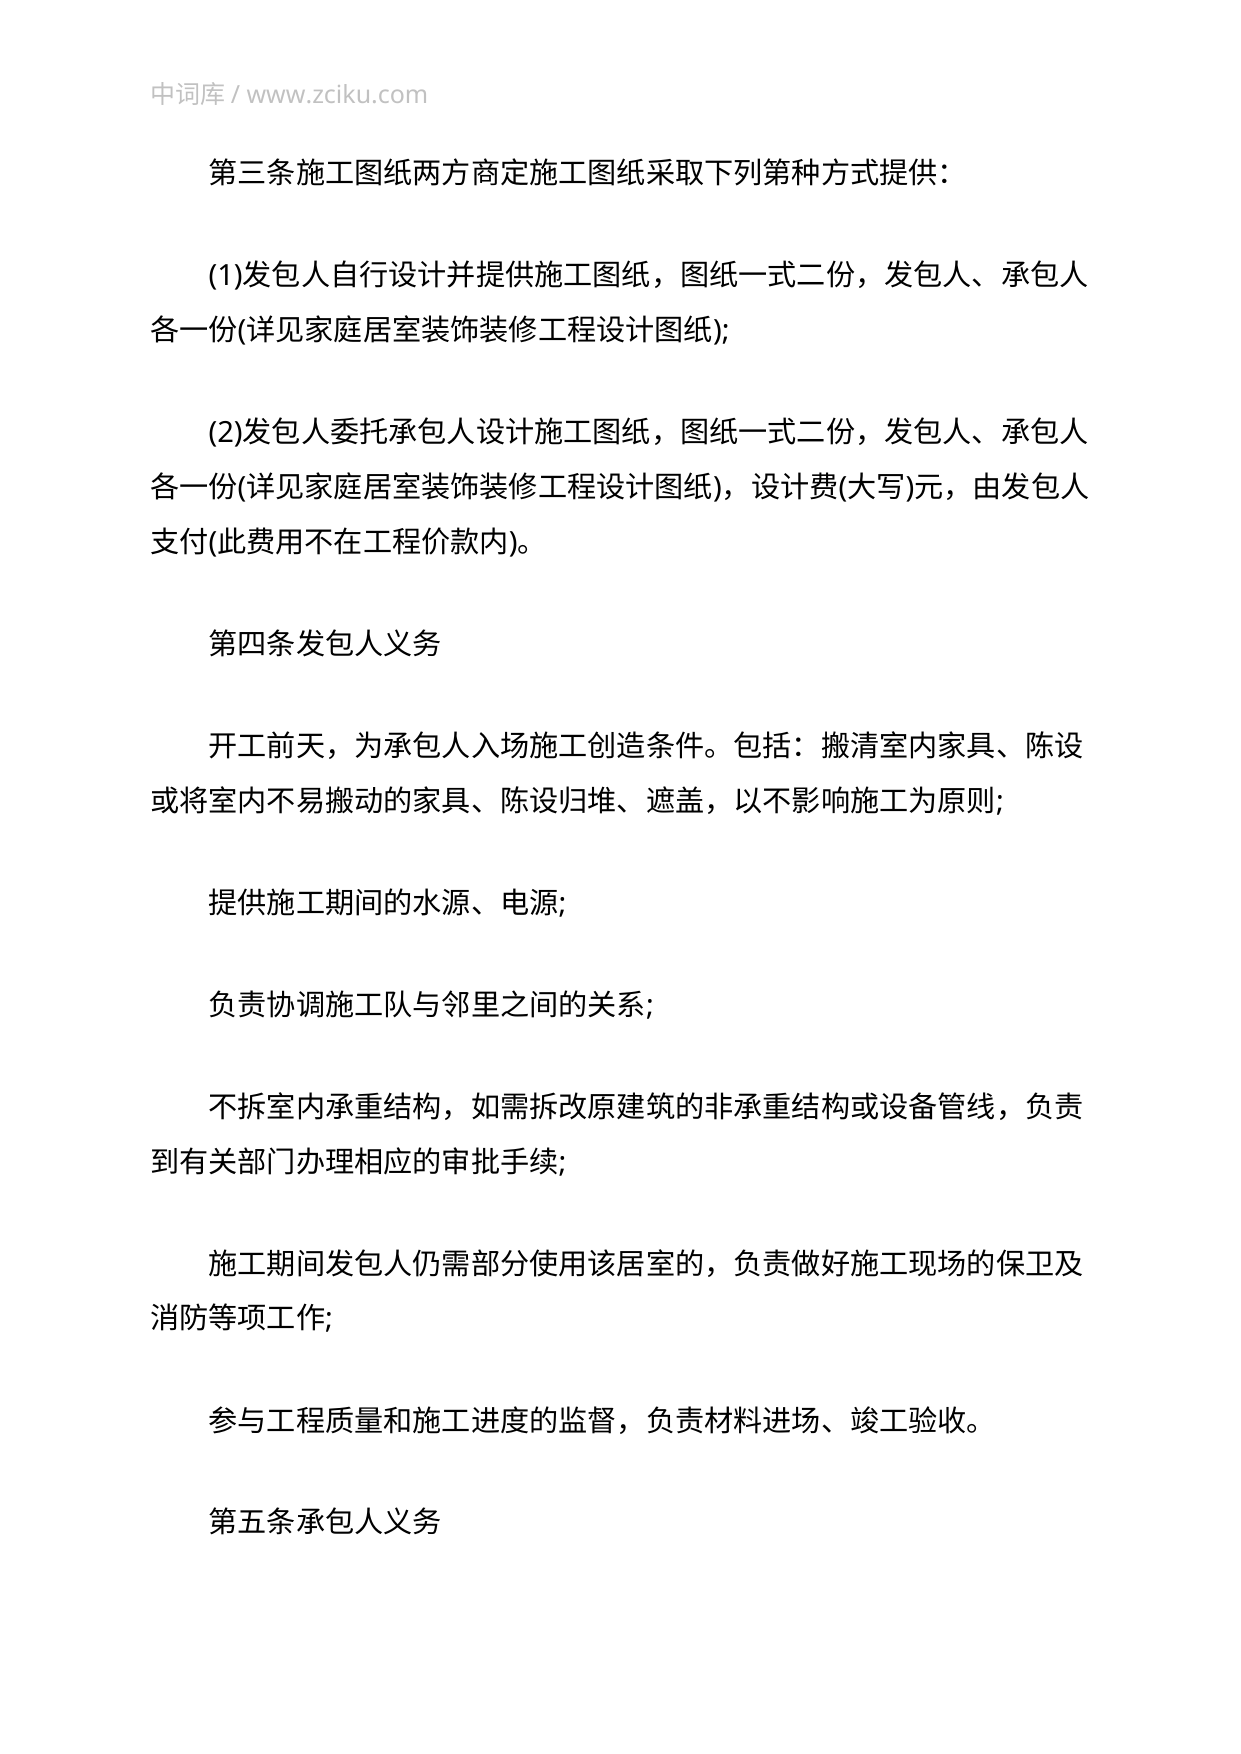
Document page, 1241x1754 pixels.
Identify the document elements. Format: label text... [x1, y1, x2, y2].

text 开工前天，为承包人入场施工创造条件。包括：搬清室内家具、陈设或将室内不易搬动的家具、陈设归堆、遮盖，以不影响施工为原则; [150, 722, 1090, 820]
text (1)发包人自行设计并提供施工图纸，图纸一式二份，发包人、承包人各一份(详见家庭居室装饰装修工程设计图纸); [150, 252, 1090, 349]
text 第四条发包人义务 [150, 621, 1090, 663]
text 负责协调施工队与邻里之间的关系; [150, 981, 1090, 1024]
text 不拆室内承重结构，如需拆改原建筑的非承重结构或设备管线，负责到有关部门办理相应的审批手续; [150, 1083, 1090, 1181]
text 提供施工期间的水源、电源; [150, 879, 1090, 922]
text 第三条施工图纸两方商定施工图纸采取下列第种方式提供： [150, 150, 1090, 192]
text 第五条承包人义务 [150, 1499, 1090, 1541]
text (2)发包人委托承包人设计施工图纸，图纸一式二份，发包人、承包人各一份(详见家庭居室装饰装修工程设计图纸)，设计费(大写)元，由发包人支付(此费用不在工程价款内)。 [150, 409, 1090, 561]
text 参与工程质量和施工进度的监督，负责材料进场、竣工验收。 [150, 1397, 1090, 1439]
text 施工期间发包人仍需部分使用该居室的，负责做好施工现场的保卫及消防等项工作; [150, 1240, 1090, 1337]
